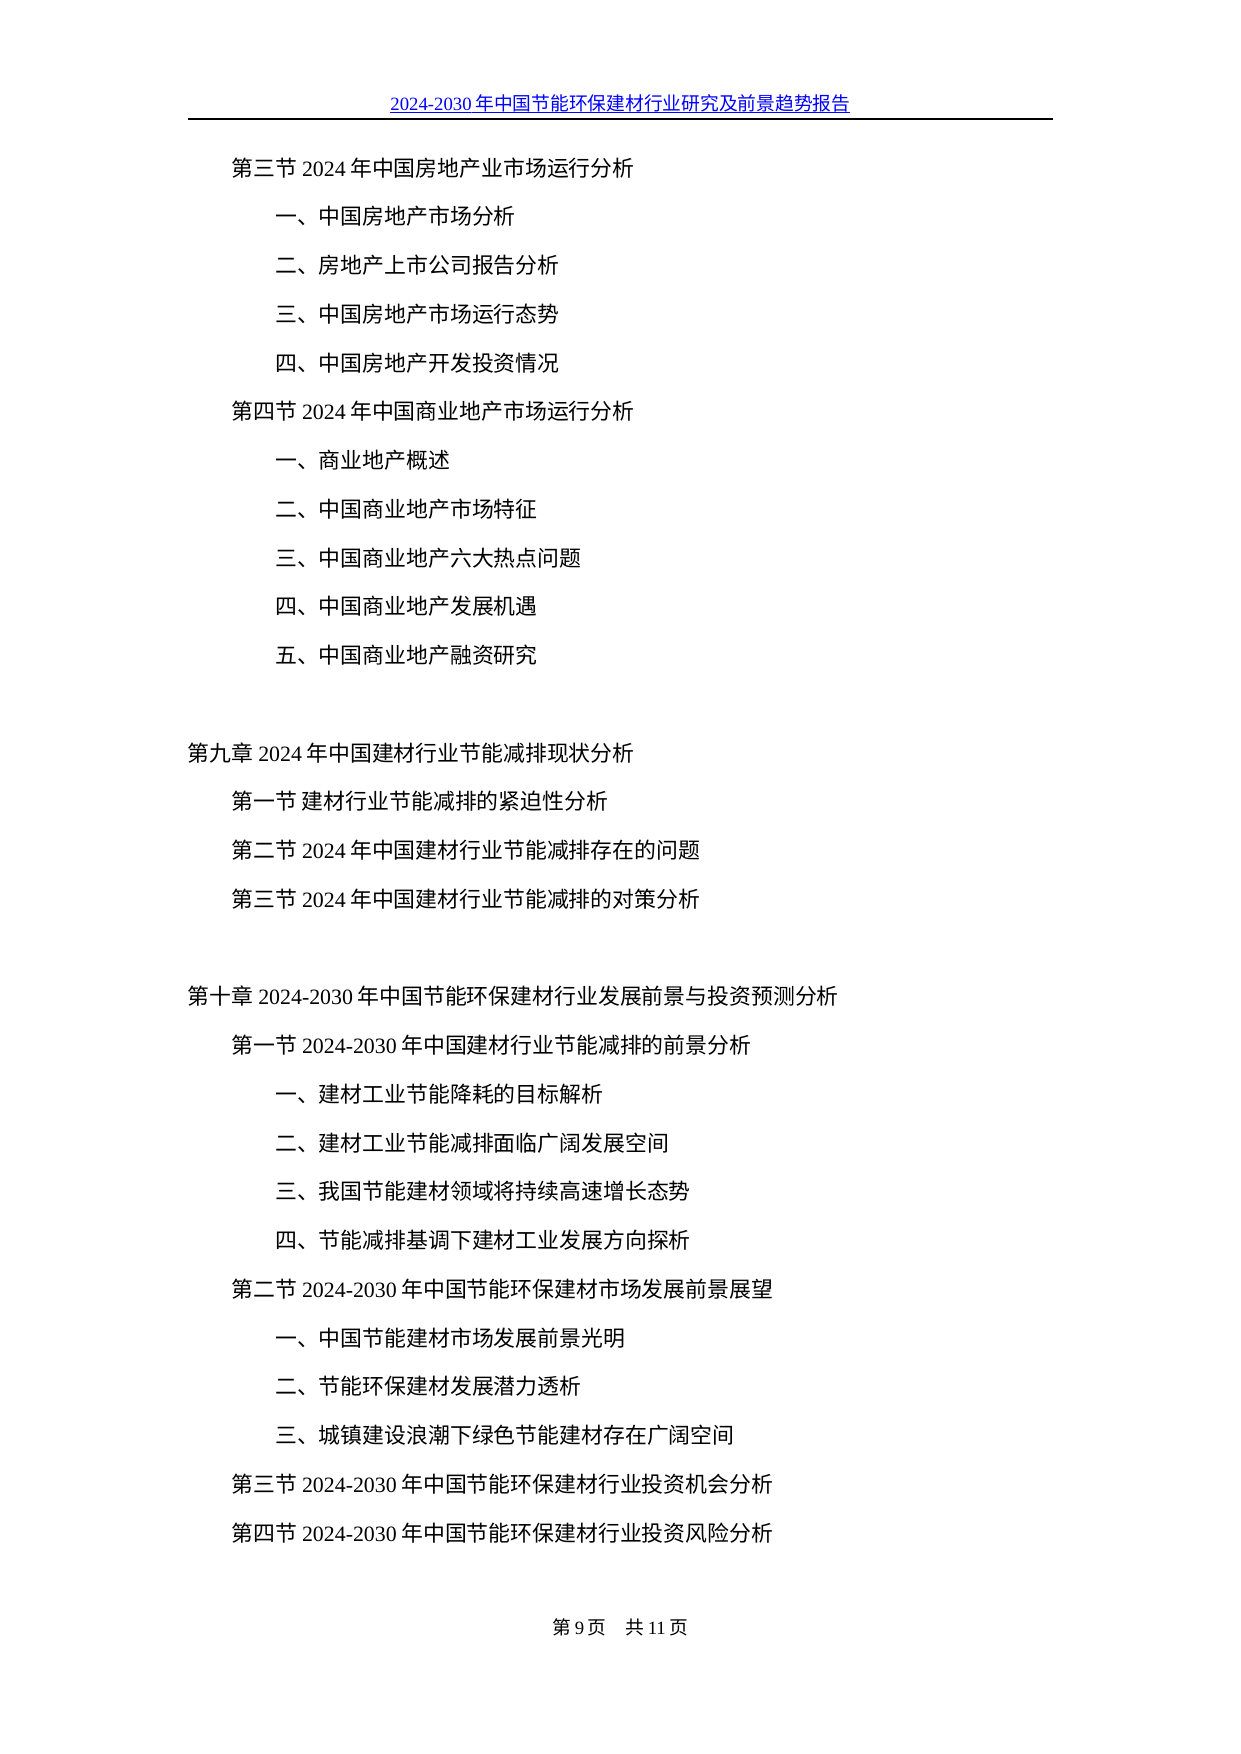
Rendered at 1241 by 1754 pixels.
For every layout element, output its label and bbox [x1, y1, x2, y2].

text [187, 150, 1053, 1548]
